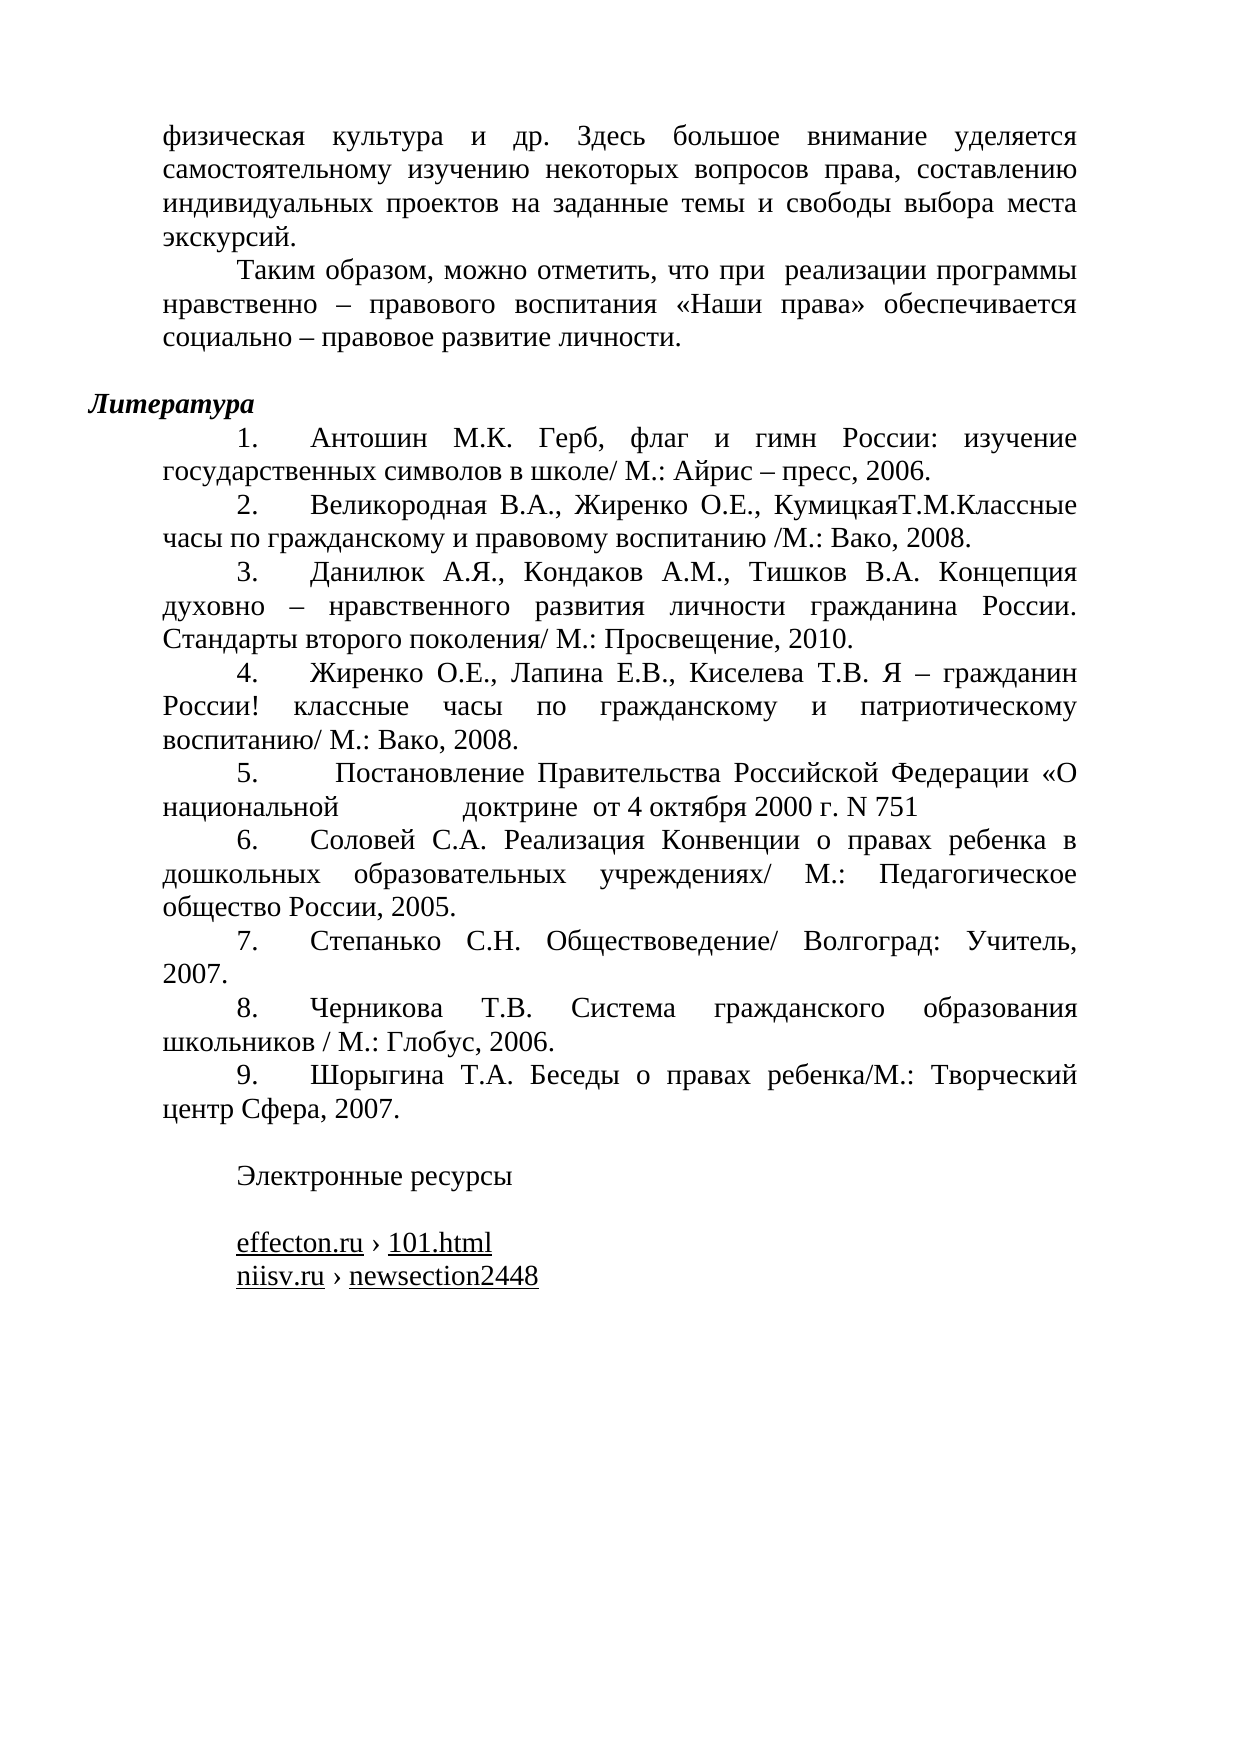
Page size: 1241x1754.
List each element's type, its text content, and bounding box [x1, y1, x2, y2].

text Электронные ресурсы [162, 1158, 1078, 1191]
list Антошин М.К. Герб, флаг и гимн России: изучение государственных символов в школе/ М.: Айрис – пресс, 2006. [162, 420, 1078, 487]
list Великородная В.А., Жиренко О.Е., КумицкаяТ.М.Классные часы по гражданскому и правовому воспитанию /М.: Вако, 2008. [162, 487, 1078, 554]
list Шорыгина Т.А. Беседы о правах ребенка/М.: Творческий центр Сфера, 2007. [162, 1057, 1078, 1124]
text niisv.ru › newsection2448 [162, 1258, 1078, 1292]
text Таким образом, можно отметить, что при реализации программы нравственно – правового воспитания «Наши права» обеспечивается социально – правовое развитие личности. [162, 252, 1078, 353]
list Жиренко О.Е., Лапина Е.В., Киселева Т.В. Я – гражданин России! классные часы по гражданскому и патриотическому воспитанию/ М.: Вако, 2008. [162, 655, 1078, 755]
list Данилюк А.Я., Кондаков А.М., Тишков В.А. Концепция духовно – нравственного развития личности гражданина России. Стандарты второго поколения/ М.: Просвещение, 2010. [162, 554, 1078, 655]
list Постановление Правительства Российской Федерации «О национальной доктрине от 4 октября 2000 г. N 751 [162, 755, 1078, 822]
list Соловей С.А. Реализация Конвенции о правах ребенка в дошкольных образовательных учреждениях/ М.: Педагогическое общество России, 2005. [162, 822, 1078, 923]
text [162, 118, 1078, 252]
text effecton.ru › 101.html [162, 1225, 1078, 1258]
text Литература [89, 386, 1078, 420]
list Черникова Т.В. Система гражданского образования школьников / М.: Глобус, 2006. [162, 990, 1078, 1057]
list Степанько С.Н. Обществоведение/ Волгоград: Учитель, 2007. [162, 923, 1078, 990]
